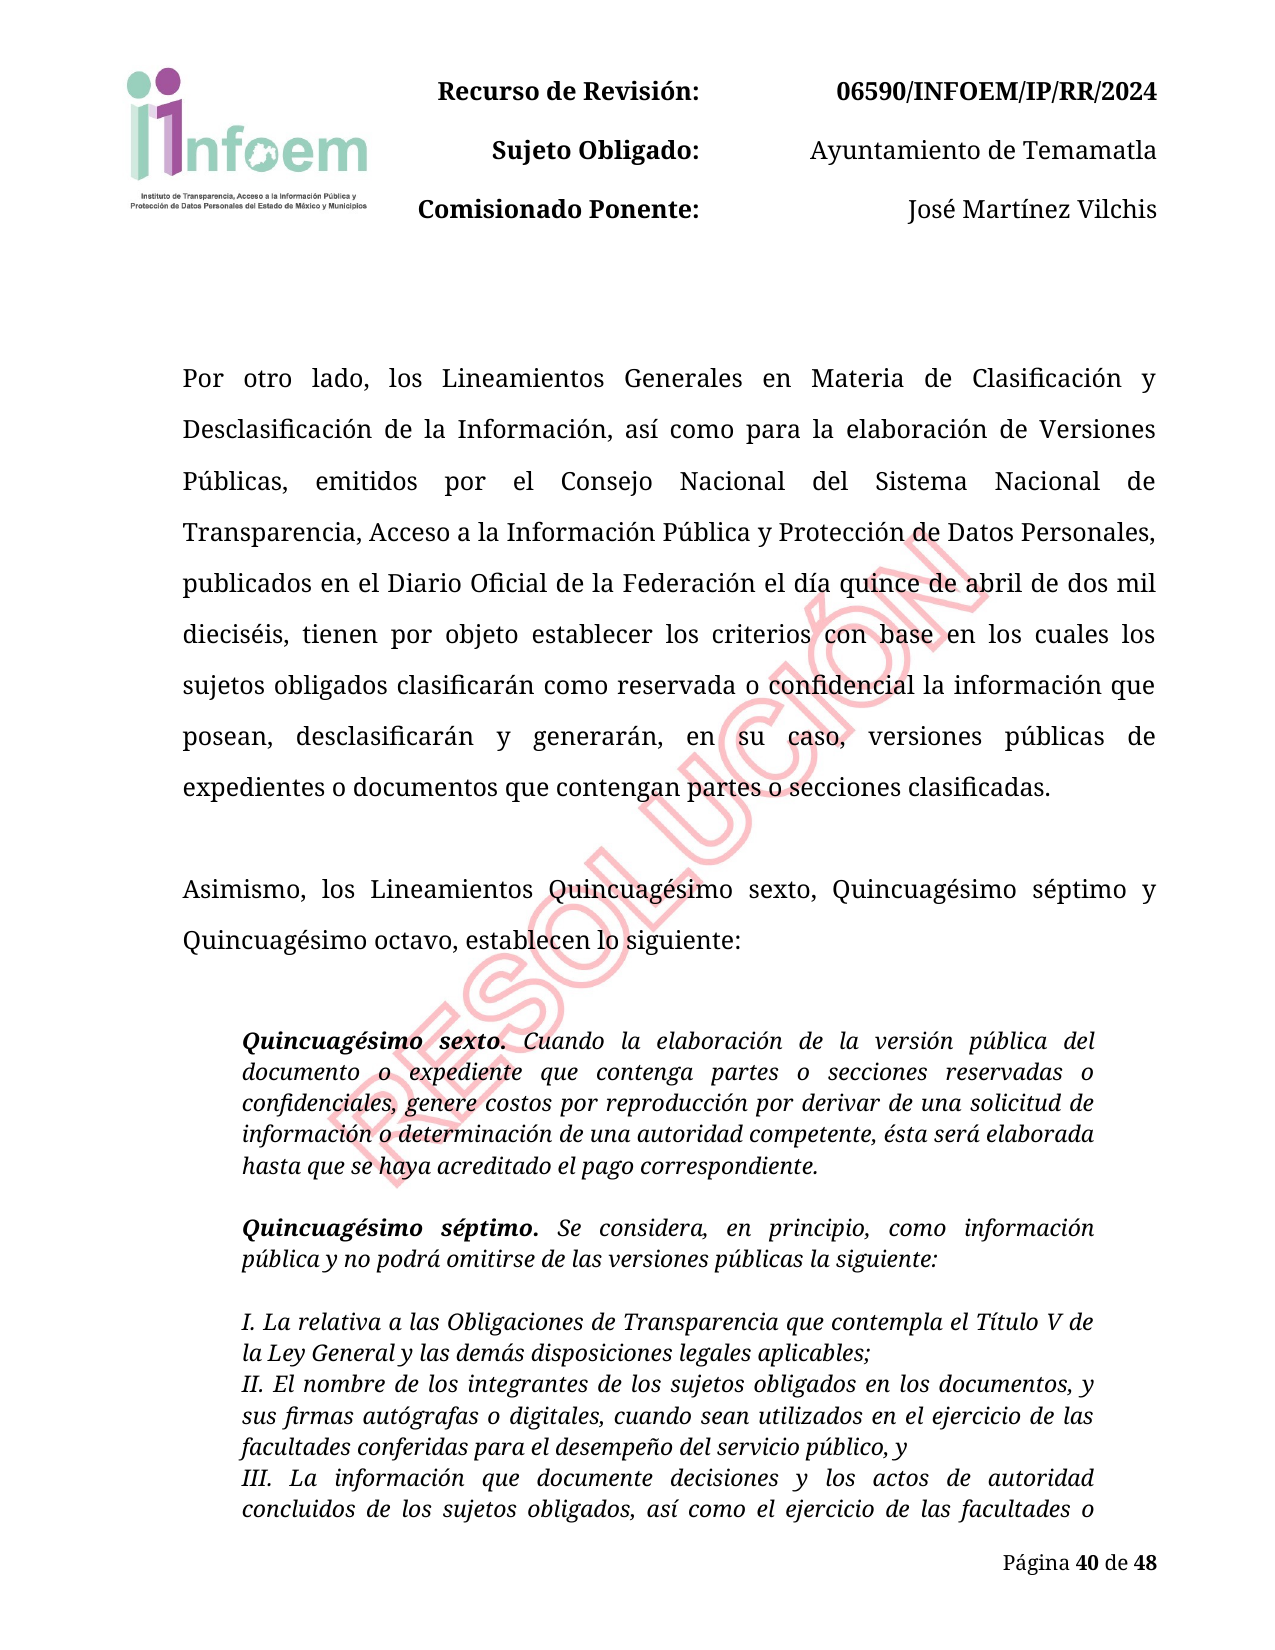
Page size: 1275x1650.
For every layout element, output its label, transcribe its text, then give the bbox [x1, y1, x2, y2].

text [242, 1462, 1098, 1525]
text Por otro lado, los Lineamientos Generales en Materia de Clasificación y Desclasificación de la Información, así como para la elaboración de Versiones Públicas, emitidos por el Consejo Nacional del Sistema Nacional de Transparencia, Acceso a la Información Pública y Protección de Datos Personales, publicados en el Diario Oficial de la Federación el día quince de abril de dos mil dieciséis, tienen por objeto establecer los criterios con base en los cuales los sujetos obligados clasificarán como reservada o confidencial la información que posean, desclasificarán y generarán, en su caso, versiones públicas de expedientes o documentos que contengan partes o secciones clasificadas. [182, 361, 1157, 803]
text Asimismo, los Lineamientos Quincuagésimo sexto, Quincuagésimo séptimo y Quincuagésimo octavo, establecen lo siguiente: [182, 872, 1157, 957]
text I. La relativa a las Obligaciones de Transparencia que contempla el Título V de la Ley General y las demás disposiciones legales aplicables; [242, 1306, 1098, 1368]
text Quincuagésimo sexto. Cuando la elaboración de la versión pública del documento o expediente que contenga partes o secciones reservadas o confidenciales, genere costos por reproducción por derivar de una solicitud de información o determinación de una autoridad competente, ésta será elaborada hasta que se haya acreditado el pago correspondiente. [242, 1025, 1098, 1181]
text II. El nombre de los integrantes de los sujetos obligados en los documentos, y sus firmas autógrafas o digitales, cuando sean utilizados en el ejercicio de las facultades conferidas para el desempeño del servicio público, y [242, 1368, 1098, 1462]
text Quincuagésimo séptimo. Se considera, en principio, como información pública y no podrá omitirse de las versiones públicas la siguiente: [242, 1212, 1098, 1275]
picture [7, 7, 1275, 1650]
